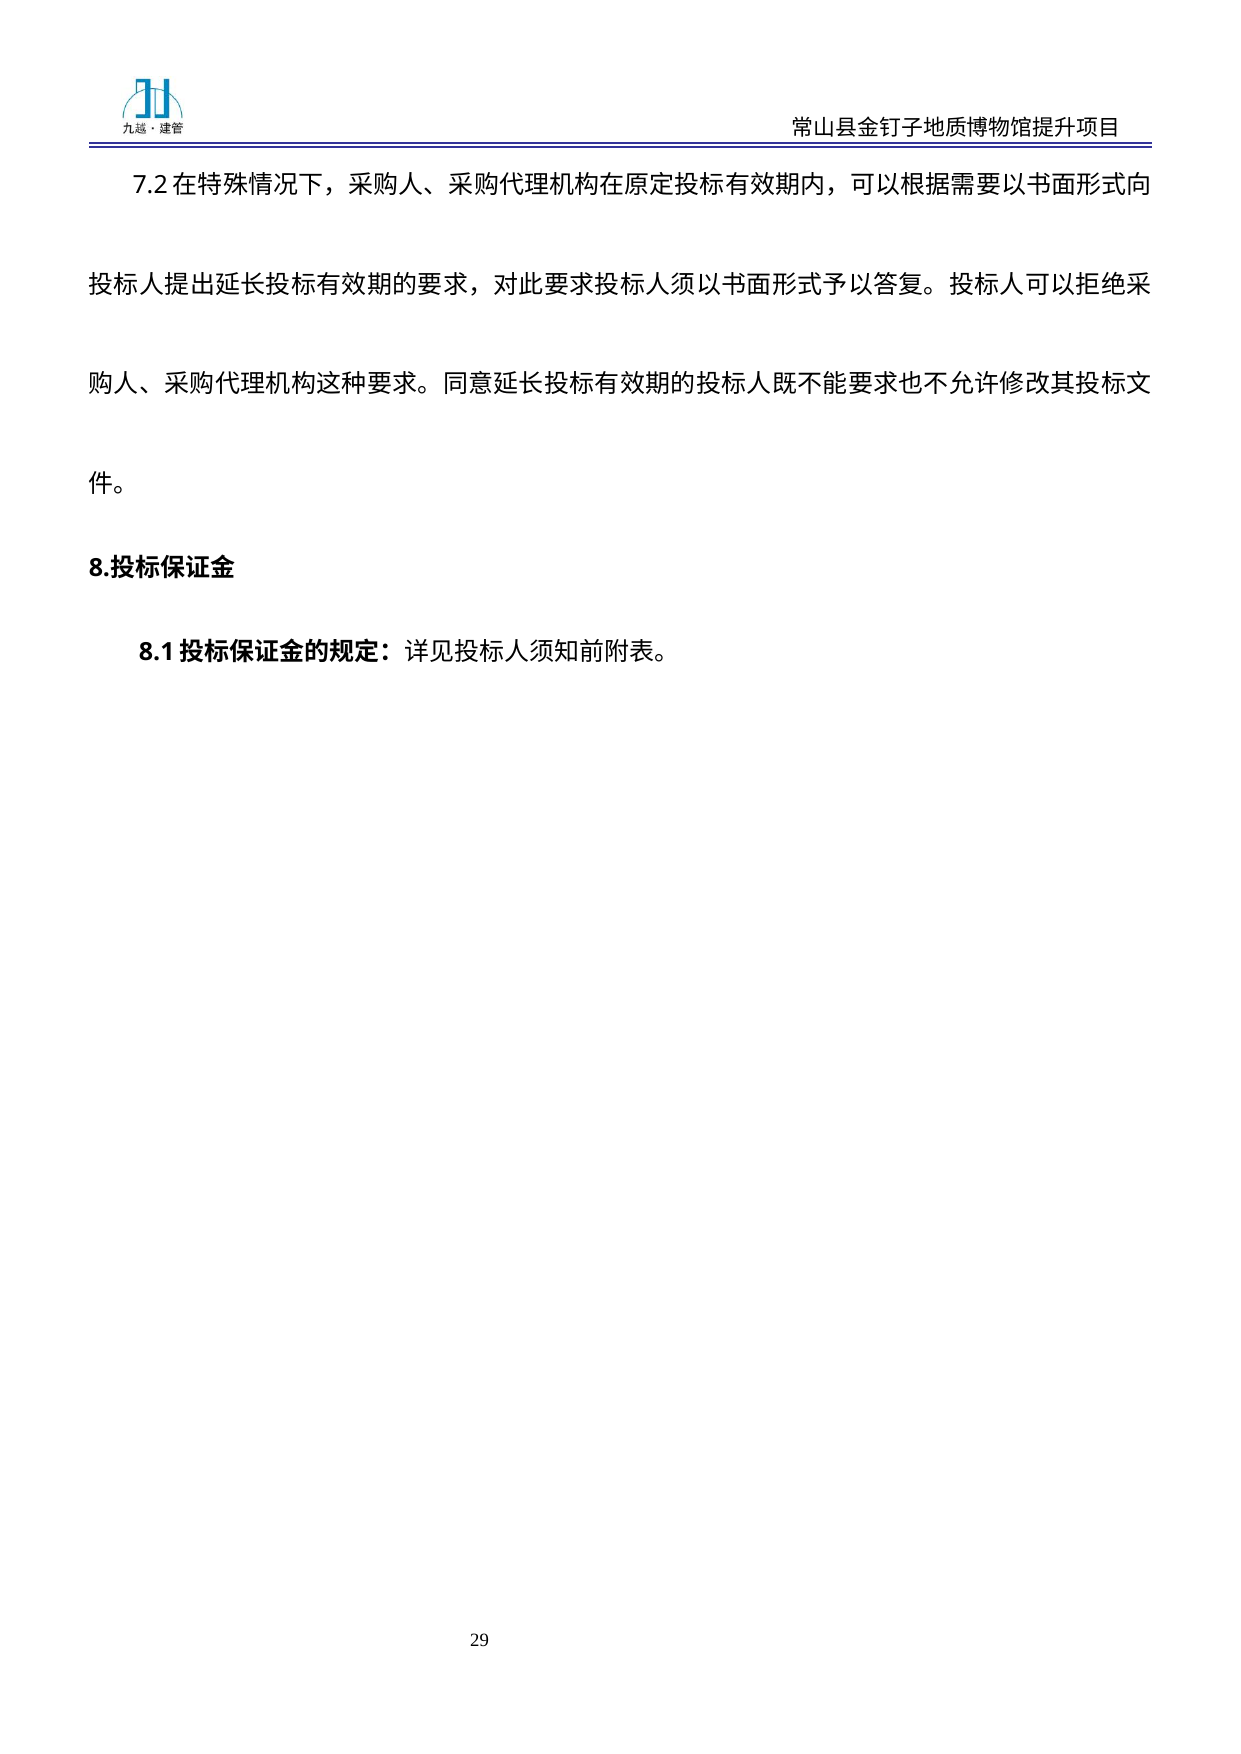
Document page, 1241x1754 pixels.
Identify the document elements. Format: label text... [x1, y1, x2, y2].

text 8.投标保证金 [88, 532, 1152, 599]
picture [120, 76, 185, 136]
text 8.1投标保证金的规定：详见投标人须知前附表。 [88, 617, 1152, 683]
text 7.2在特殊情况下，采购人、采购代理机构在原定投标有效期内，可以根据需要以书面形式向投标人提出延长投标有效期的要求，对此要求投标人须以书面形式予以答复。投标人可以拒绝采购人、采购代理机构这种要求。同意延长投标有效期的投标人既不能要求也不允许修改其投标文件。 [88, 150, 1152, 514]
